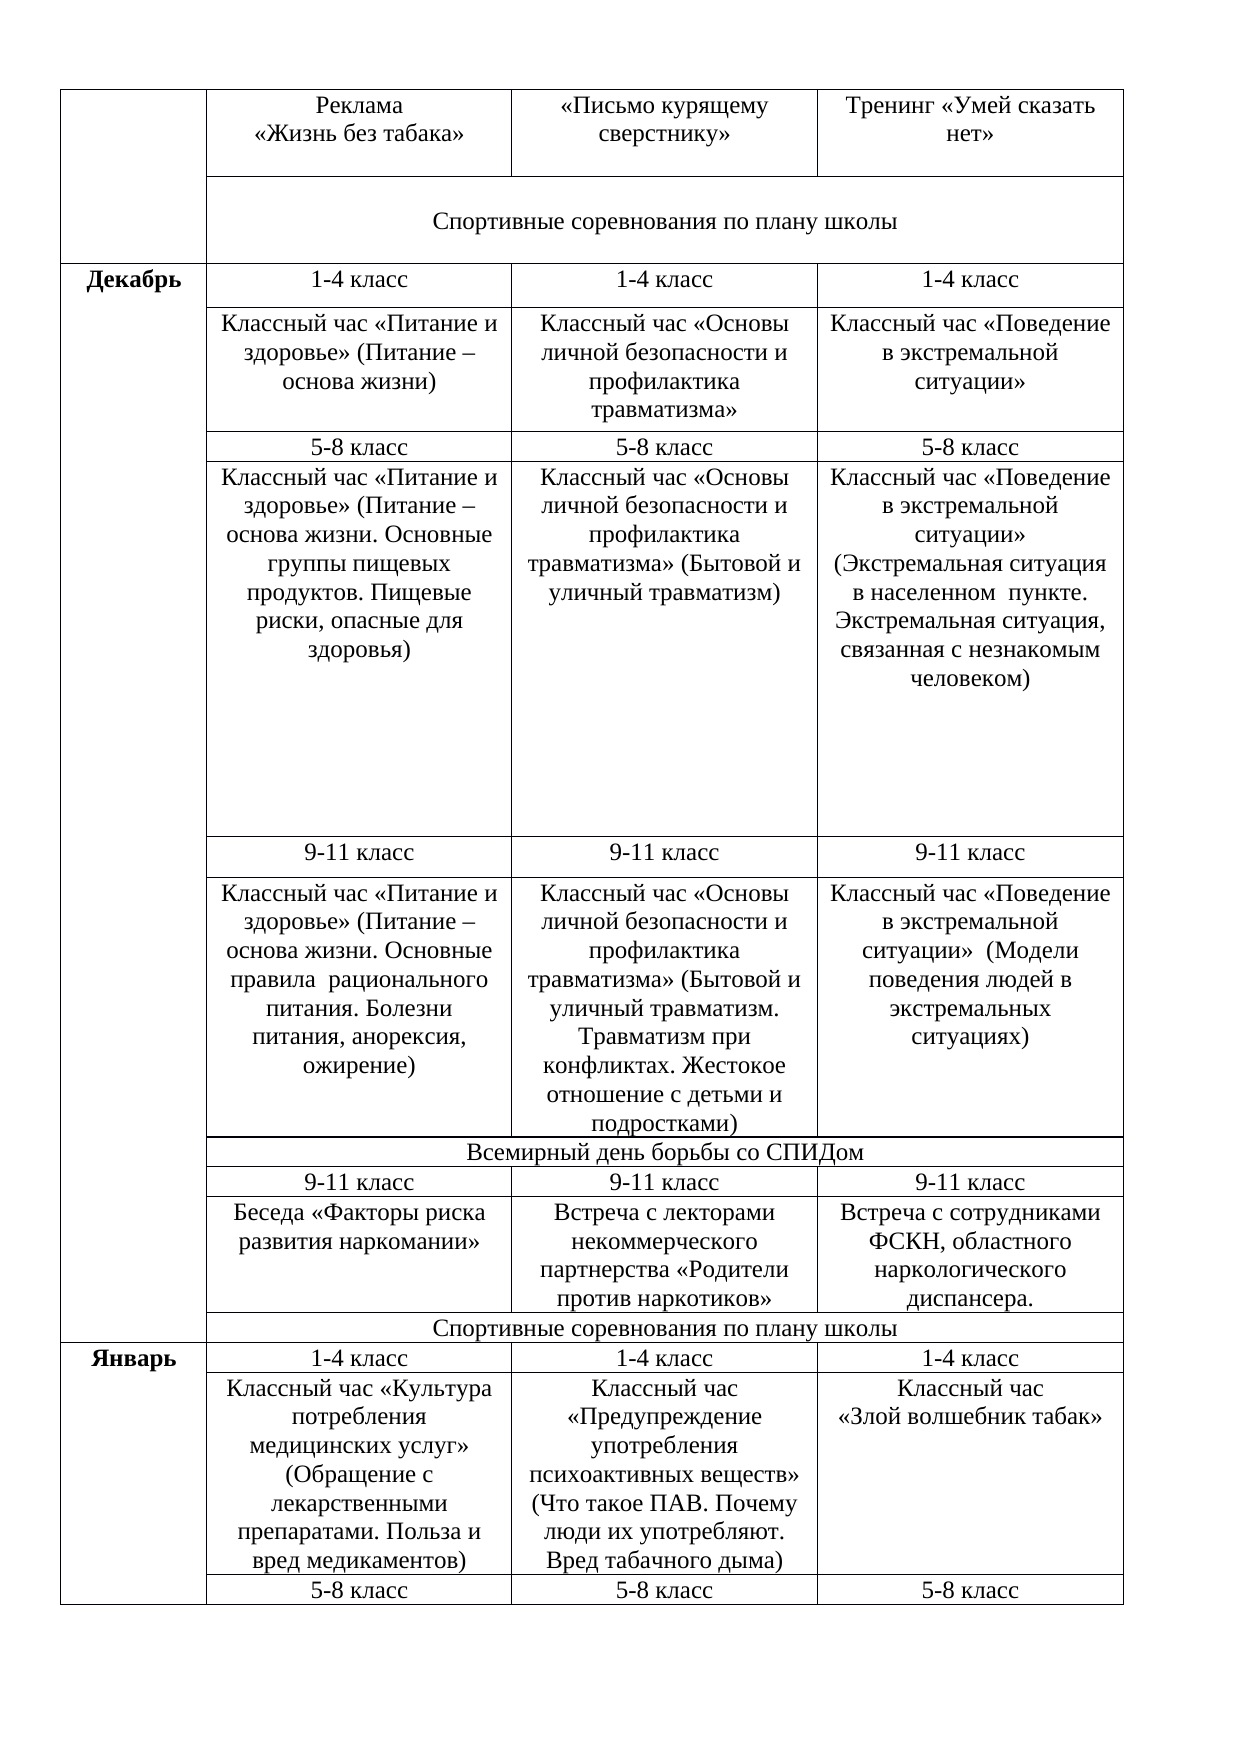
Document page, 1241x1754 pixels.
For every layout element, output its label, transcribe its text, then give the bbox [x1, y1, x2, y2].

table_cell Беседа «Факторы риска развития наркомании» [207, 1197, 511, 1312]
table_cell 1-4 класс [512, 1343, 817, 1372]
table_cell 9-11 класс [207, 837, 511, 877]
table_cell Классный час «Питание и здоровье» (Питание – основа жизни. Основные группы пищевых продуктов. Пищевые риски, опасные для здоровья) [207, 462, 511, 836]
table_cell Январь [61, 1343, 206, 1604]
table_cell Классный час «Поведение в экстремальной ситуации» (Экстремальная ситуация в населенном пункте. Экстремальная ситуация, связанная с незнакомым человеком) [818, 462, 1123, 836]
table_cell 9-11 класс [512, 837, 817, 877]
table_cell Классный час «Основы личной безопасности и профилактика травматизма» (Бытовой и уличный травматизм) [512, 462, 817, 836]
table_cell «Письмо курящему сверстнику» [512, 90, 817, 176]
table_cell 5-8 класс [512, 1575, 817, 1604]
table_cell Тренинг «Умей сказать нет» [818, 90, 1123, 176]
table_cell Классный час «Питание и здоровье» (Питание – основа жизни) [207, 308, 511, 431]
table_cell 1-4 класс [207, 1343, 511, 1372]
table_cell Классный час «Предупреждение употребления психоактивных веществ» (Что такое ПАВ. Почему люди их употребляют. Вред табачного дыма) [512, 1373, 817, 1574]
table_cell 9-11 класс [512, 1167, 817, 1196]
table_cell 1-4 класс [818, 1343, 1123, 1372]
table_cell 9-11 класс [207, 1167, 511, 1196]
table_cell 1-4 класс [512, 264, 817, 307]
table_cell Классный час «Культура потребления медицинских услуг» (Обращение с лекарственными препаратами. Польза и вред медикаментов) [207, 1373, 511, 1574]
table_cell 1-4 класс [207, 264, 511, 307]
table_cell Классный час «Основы личной безопасности и профилактика травматизма» [512, 308, 817, 431]
table_cell 1-4 класс [818, 264, 1123, 307]
table_cell Всемирный день борьбы со СПИДом [207, 1138, 1123, 1166]
table_cell Классный час «Питание и здоровье» (Питание – основа жизни. Основные правила рационального питания. Болезни питания, анорексия, ожирение) [207, 878, 511, 1136]
table_cell Реклама «Жизнь без табака» [207, 90, 511, 176]
table_cell Спортивные соревнования по плану школы [207, 177, 1123, 263]
table_cell Классный час «Поведение в экстремальной ситуации» [818, 308, 1123, 431]
table_cell 9-11 класс [818, 837, 1123, 877]
table_cell 5-8 класс [818, 1575, 1123, 1604]
table_cell Декабрь [61, 264, 206, 1342]
table_cell Спортивные соревнования по плану школы [207, 1313, 1123, 1342]
table_cell Встреча с сотрудниками ФСКН, областного наркологического диспансера. [818, 1197, 1123, 1312]
table_cell 9-11 класс [818, 1167, 1123, 1196]
table_cell 5-8 класс [207, 432, 511, 461]
table_cell Классный час «Злой волшебник табак» [818, 1373, 1123, 1574]
table_cell Встреча с лекторами некоммерческого партнерства «Родители против наркотиков» [512, 1197, 817, 1312]
table_cell 5-8 класс [207, 1575, 511, 1604]
table_cell Классный час «Поведение в экстремальной ситуации» (Модели поведения людей в экстремальных ситуациях) [818, 878, 1123, 1136]
table_cell Классный час «Основы личной безопасности и профилактика травматизма» (Бытовой и уличный травматизм. Травматизм при конфликтах. Жестокое отношение с детьми и подростками) [512, 878, 817, 1136]
table_cell 5-8 класс [818, 432, 1123, 461]
table_cell 5-8 класс [512, 432, 817, 461]
